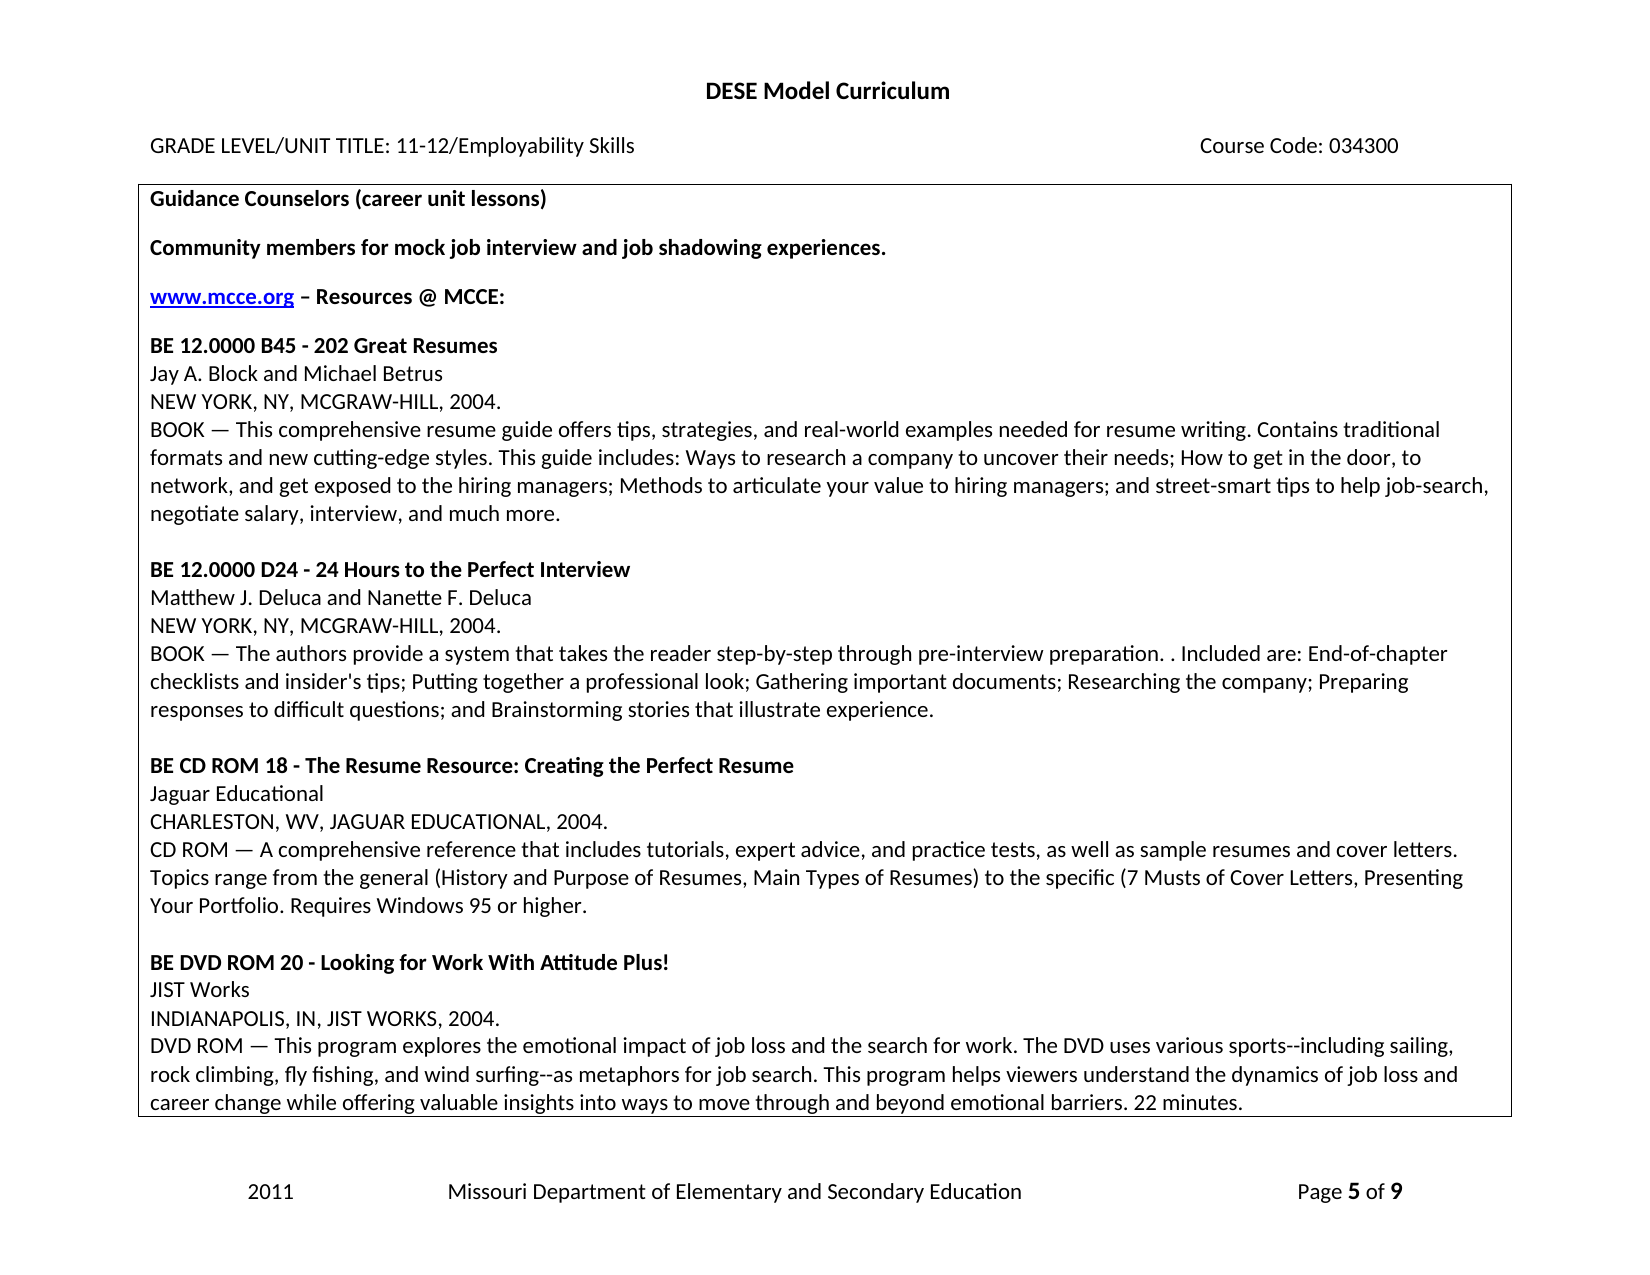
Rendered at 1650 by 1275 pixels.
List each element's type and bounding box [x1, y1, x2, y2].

table_cell [139, 185, 1511, 1116]
